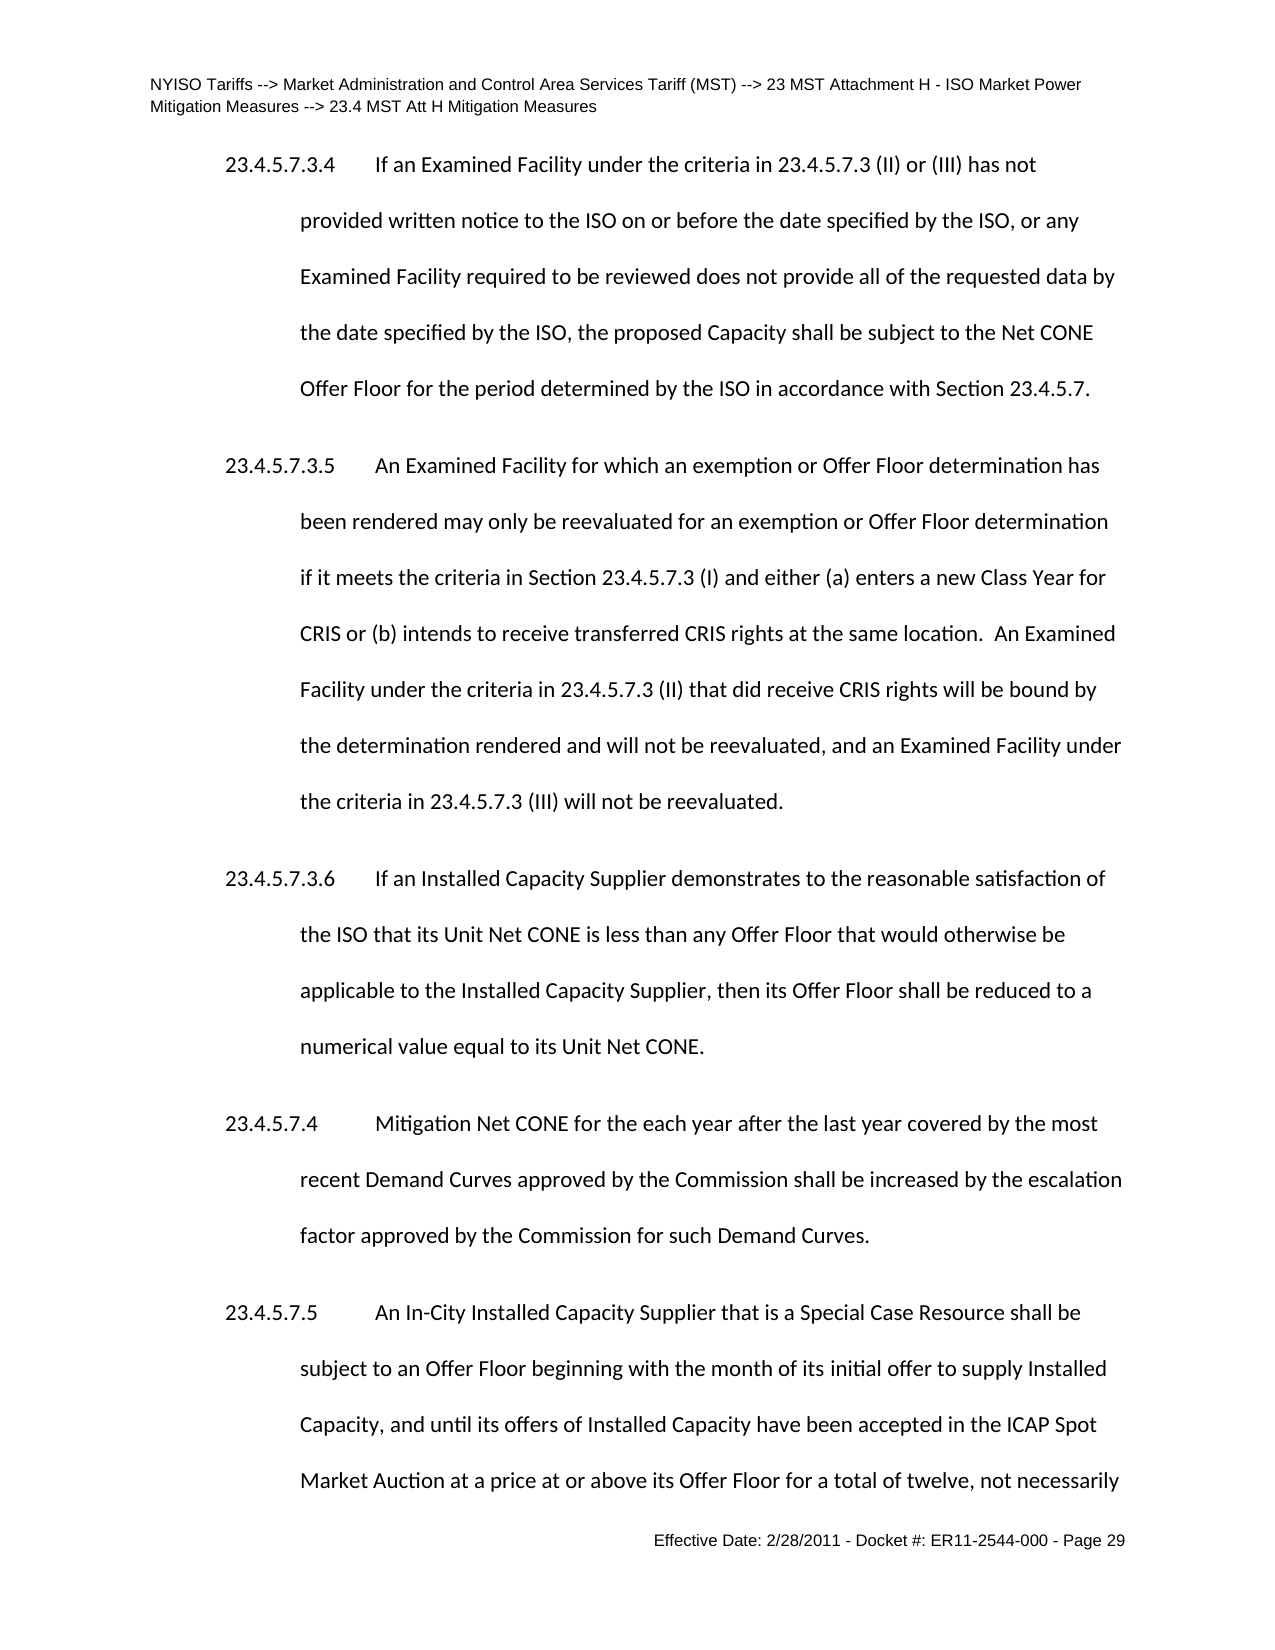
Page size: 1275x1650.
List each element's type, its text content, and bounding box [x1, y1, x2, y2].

text 23.4.5.7.3.4 If an Examined Facility under the criteria in 23.4.5.7.3 (II) or (III) has not provided written notice to the ISO on or before the date specified by the ISO, or any Examined Facility required to be reviewed does not provide all of the requested data by the date specified by the ISO, the proposed Capacity shall be subject to the Net CONE Offer Floor for the period determined by the ISO in accordance with Section 23.4.5.7. [225, 150, 1125, 402]
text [225, 1298, 1125, 1494]
text 23.4.5.7.3.6 If an Installed Capacity Supplier demonstrates to the reasonable satisfaction of the ISO that its Unit Net CONE is less than any Offer Floor that would otherwise be applicable to the Installed Capacity Supplier, then its Offer Floor shall be reduced to a numerical value equal to its Unit Net CONE. [225, 864, 1125, 1060]
text 23.4.5.7.3.5 An Examined Facility for which an exemption or Offer Floor determination has been rendered may only be reevaluated for an exemption or Offer Floor determination if it meets the criteria in Section 23.4.5.7.3 (I) and either (a) enters a new Class Year for CRIS or (b) intends to receive transferred CRIS rights at the same location. An Examined Facility under the criteria in 23.4.5.7.3 (II) that did receive CRIS rights will be bound by the determination rendered and will not be reevaluated, and an Examined Facility under the criteria in 23.4.5.7.3 (III) will not be reevaluated. [225, 451, 1125, 815]
text 23.4.5.7.4 Mitigation Net CONE for the each year after the last year covered by the most recent Demand Curves approved by the Commission shall be increased by the escalation factor approved by the Commission for such Demand Curves. [225, 1109, 1125, 1249]
